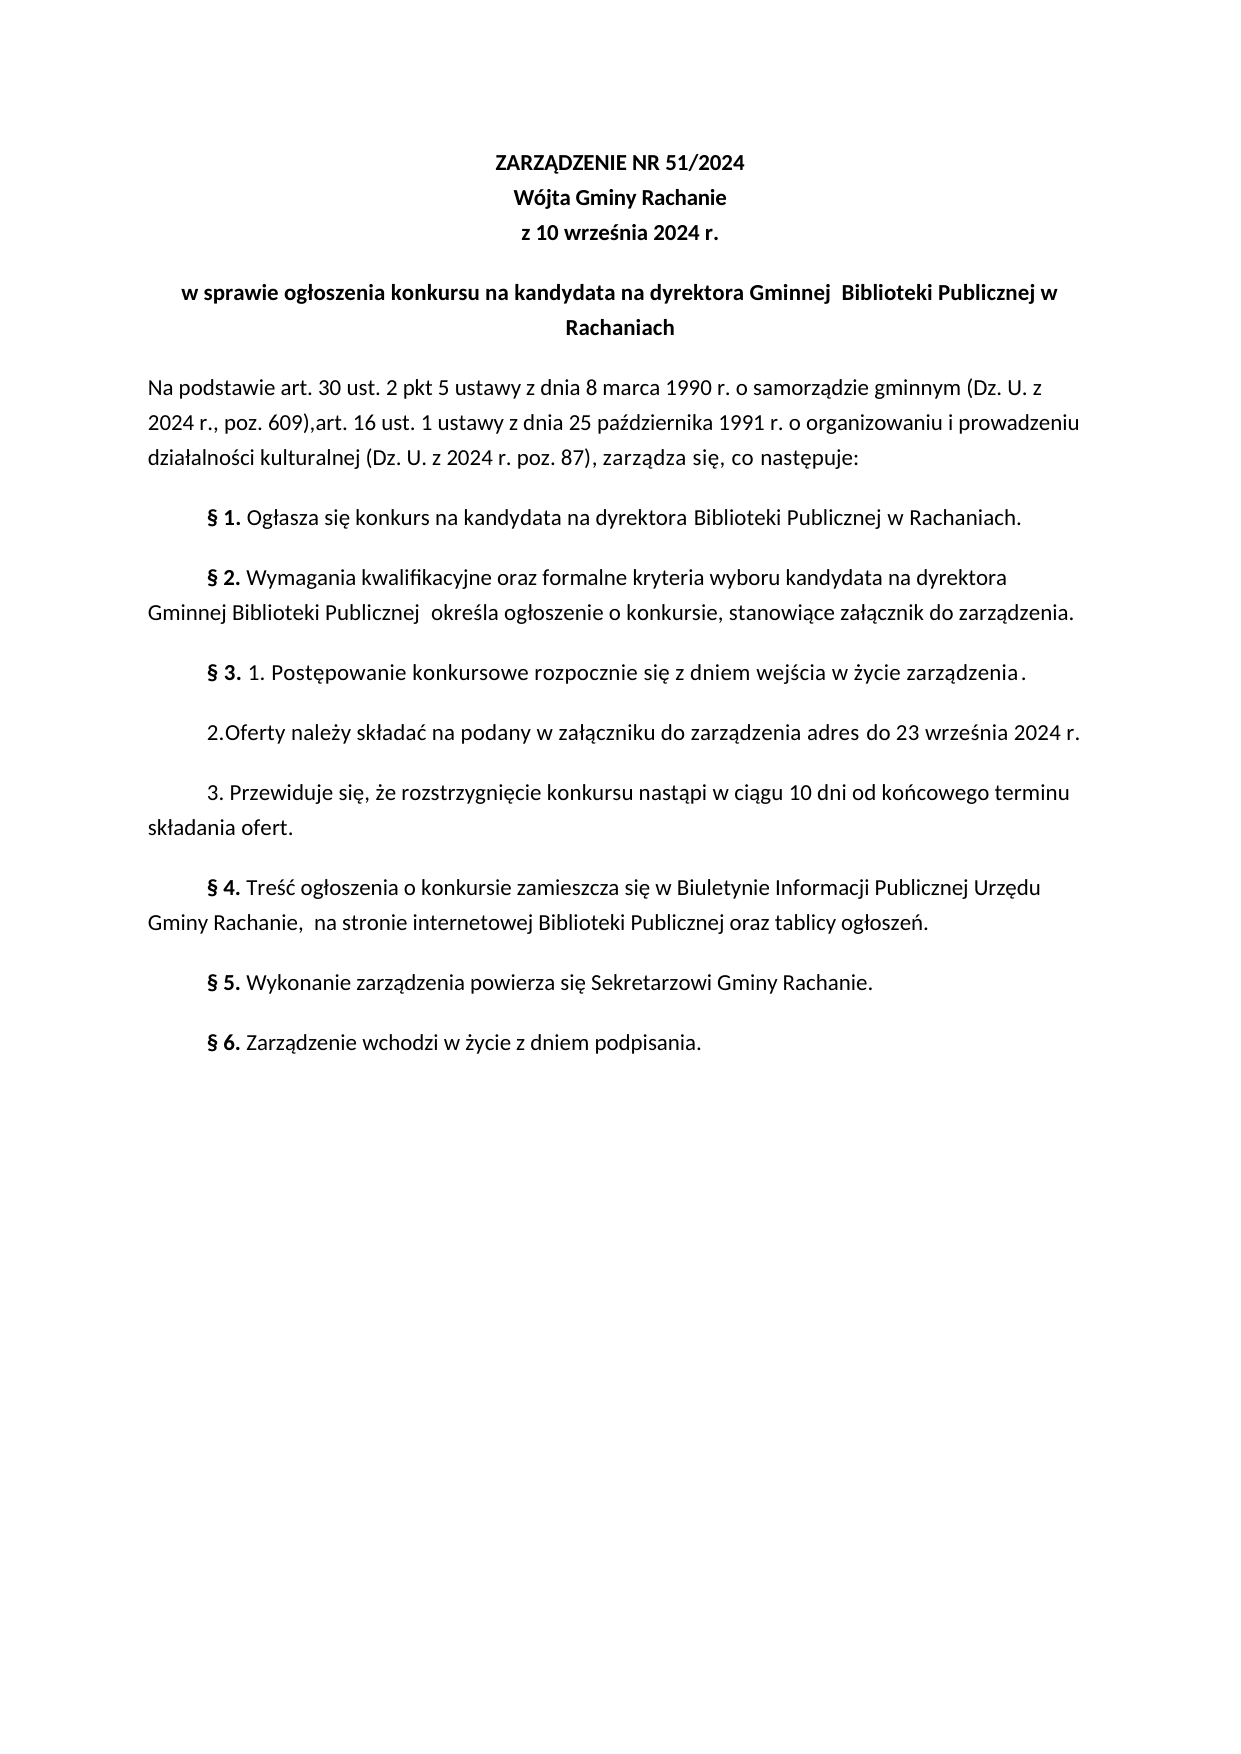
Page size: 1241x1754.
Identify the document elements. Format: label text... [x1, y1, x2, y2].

text ZARZĄDZENIE NR 51/2024 [148, 148, 1093, 176]
text 3. Przewiduje się, że rozstrzygnięcie konkursu nastąpi w ciągu 10 dni od końcowego terminu składania ofert. [148, 778, 1092, 841]
text Wójta Gminy Rachanie z 10 września 2024 r. [148, 183, 1093, 246]
text § 4. Treść ogłoszenia o konkursie zamieszcza się w Biuletynie Informacji Publicznej Urzędu Gminy Rachanie, na stronie internetowej Biblioteki Publicznej oraz tablicy ogłoszeń. [148, 873, 1092, 936]
text § 2. Wymagania kwalifikacyjne oraz formalne kryteria wyboru kandydata na dyrektora Gminnej Biblioteki Publicznej określa ogłoszenie o konkursie, stanowiące załącznik do zarządzenia. [148, 563, 1092, 626]
text w sprawie ogłoszenia konkursu na kandydata na dyrektora Gminnej Biblioteki Publicznej w Rachaniach [148, 278, 1093, 341]
text § 6. Zarządzenie wchodzi w życie z dniem podpisania. [148, 1028, 1092, 1056]
text § 5. Wykonanie zarządzenia powierza się Sekretarzowi Gminy Rachanie. [148, 968, 1092, 996]
text Na podstawie art. 30 ust. 2 pkt 5 ustawy z dnia 8 marca 1990 r. o samorządzie gminnym (Dz. U. z 2024 r., poz. 609),art. 16 ust. 1 ustawy z dnia 25 października 1991 r. o organizowaniu i prowadzeniu działalności kulturalnej (Dz. U. z 2024 r. poz. 87), zarządza się, co następuje: [148, 373, 1093, 471]
text 2.Oferty należy składać na podany w załączniku do zarządzenia adres do 23 września 2024 r. [148, 718, 1092, 746]
text § 3. 1. Postępowanie konkursowe rozpocznie się z dniem wejścia w życie zarządzenia. [148, 658, 1092, 686]
text § 1. Ogłasza się konkurs na kandydata na dyrektora Biblioteki Publicznej w Rachaniach. [148, 503, 1091, 531]
